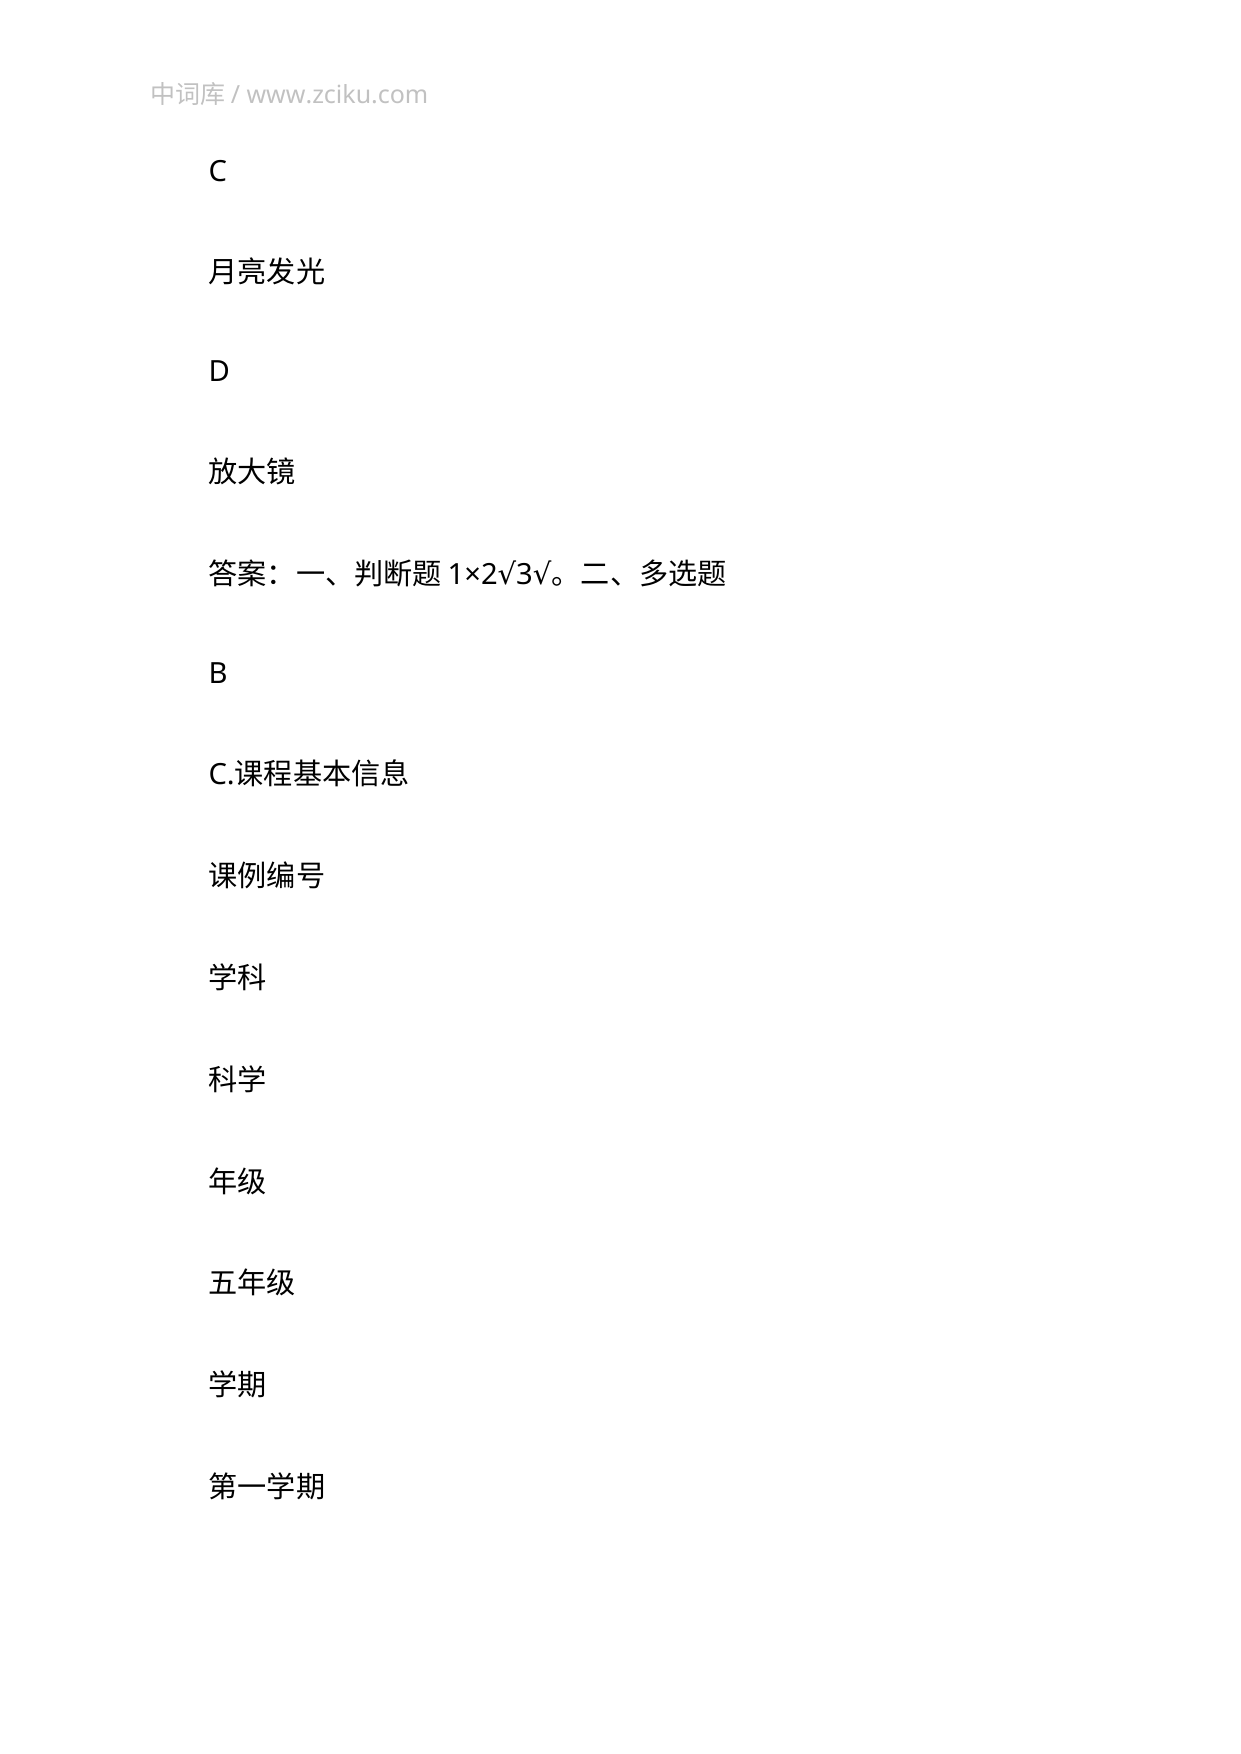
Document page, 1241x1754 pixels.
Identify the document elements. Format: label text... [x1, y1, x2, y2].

text B [150, 652, 1090, 692]
text 课例编号 [150, 853, 1090, 895]
text 学期 [150, 1362, 1090, 1404]
text 科学 [150, 1056, 1090, 1099]
text D [150, 350, 1090, 390]
text C [150, 150, 1090, 190]
text 学科 [150, 954, 1090, 997]
text 答案：一、判断题1×2√3√。二、多选题 [150, 550, 1090, 593]
text 放大镜 [150, 449, 1090, 491]
text 月亮发光 [150, 248, 1090, 291]
text 年级 [150, 1158, 1090, 1200]
text 五年级 [150, 1260, 1090, 1302]
text 第一学期 [150, 1463, 1090, 1506]
text C.课程基本信息 [150, 751, 1090, 793]
